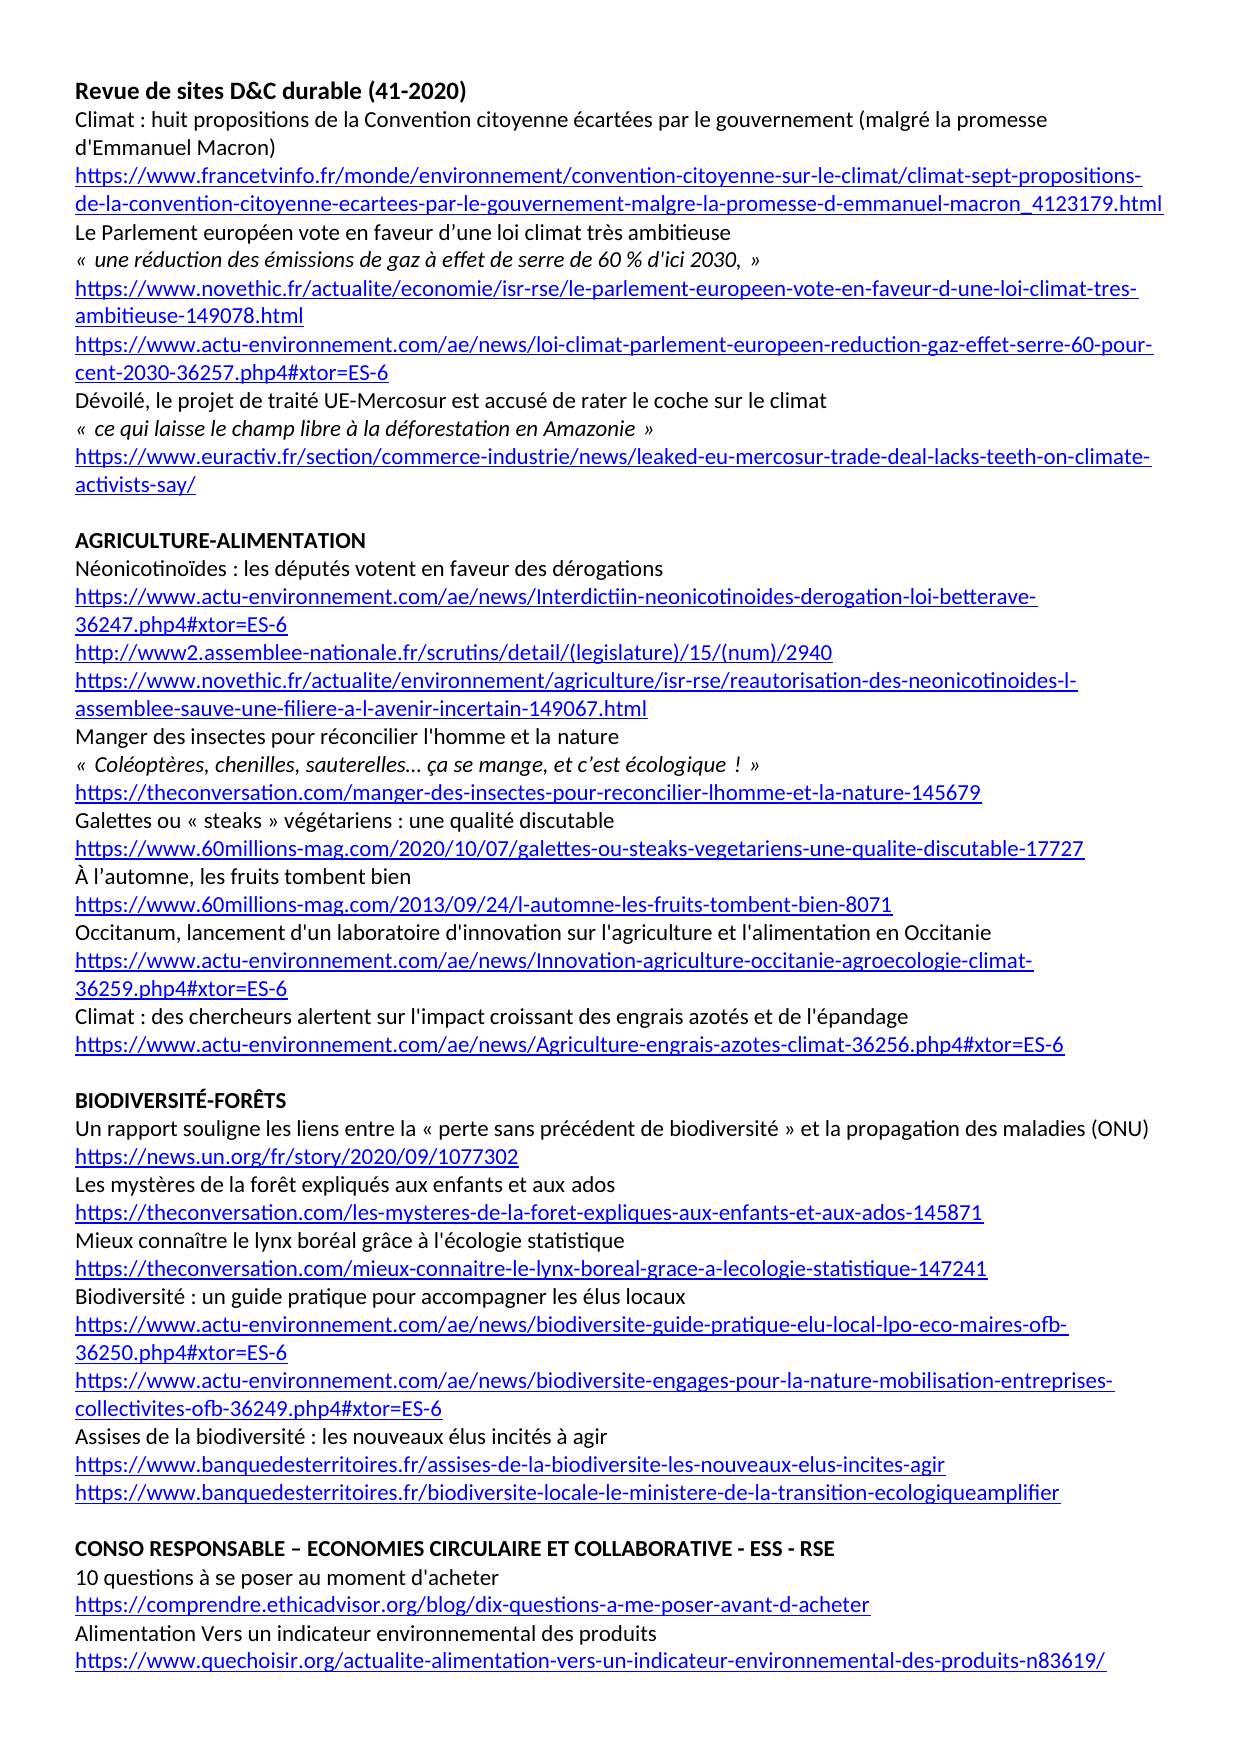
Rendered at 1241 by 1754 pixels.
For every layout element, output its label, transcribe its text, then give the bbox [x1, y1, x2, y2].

text https://www.novethic.fr/actualite/environnement/agriculture/isr-rse/reautorisation-des-neonicotinoides-l-assemblee-sauve-une-filiere-a-l-avenir-incertain-149067.html [75, 666, 1165, 722]
text https://www.actu-environnement.com/ae/news/biodiversite-guide-pratique-elu-local-lpo-eco-maires-ofb-36250.php4#xtor=ES-6 [75, 1310, 1165, 1366]
text BIODIVERSITÉ-FORÊTS [75, 1086, 1165, 1114]
text https://www.banquedesterritoires.fr/biodiversite-locale-le-ministere-de-la-transition-ecologiqueamplifier [75, 1478, 1165, 1507]
text Occitanum, lancement d'un laboratoire d'innovation sur l'agriculture et l'alimentation en Occitanie [75, 918, 1165, 946]
text Biodiversité : un guide pratique pour accompagner les élus locaux [75, 1282, 1165, 1310]
text https://www.actu-environnement.com/ae/news/loi-climat-parlement-europeen-reduction-gaz-effet-serre-60-pour-cent-2030-36257.php4#xtor=ES-6 [75, 330, 1165, 386]
text Les mystères de la forêt expliqués aux enfants et aux ados [75, 1170, 1165, 1198]
text https://www.actu-environnement.com/ae/news/biodiversite-engages-pour-la-nature-mobilisation-entreprises-collectivites-ofb-36249.php4#xtor=ES-6 [75, 1366, 1165, 1422]
text AGRICULTURE-ALIMENTATION [75, 526, 1165, 554]
text CONSO RESPONSABLE – ECONOMIES CIRCULAIRE ET COLLABORATIVE - ESS - RSE [75, 1534, 1165, 1563]
text « une réduction des émissions de gaz à effet de serre de 60 % d'ici 2030, » [75, 246, 1165, 274]
text https://www.60millions-mag.com/2013/09/24/l-automne-les-fruits-tombent-bien-8071 [75, 890, 1165, 918]
text https://news.un.org/fr/story/2020/09/1077302 [75, 1142, 1165, 1170]
text https://theconversation.com/mieux-connaitre-le-lynx-boreal-grace-a-lecologie-statistique-147241 [75, 1254, 1165, 1282]
text « ce qui laisse le champ libre à la déforestation en Amazonie » [75, 414, 1165, 442]
text Galettes ou « steaks » végétariens : une qualité discutable [75, 806, 1165, 834]
text 10 questions à se poser au moment d'acheter [75, 1563, 1165, 1591]
text https://www.actu-environnement.com/ae/news/Agriculture-engrais-azotes-climat-36256.php4#xtor=ES-6 [75, 1030, 1165, 1058]
text Alimentation Vers un indicateur environnemental des produits [75, 1619, 1165, 1647]
text http://www2.assemblee-nationale.fr/scrutins/detail/(legislature)/15/(num)/2940 [75, 638, 1165, 666]
text Mieux connaître le lynx boréal grâce à l'écologie statistique [75, 1226, 1165, 1254]
text Néonicotinoïdes : les députés votent en faveur des dérogations [75, 554, 1165, 582]
text Revue de sites D&C durable (41-2020) [75, 75, 1165, 106]
text https://www.quechoisir.org/actualite-alimentation-vers-un-indicateur-environnemental-des-produits-n83619/ [75, 1647, 1165, 1675]
text Assises de la biodiversité : les nouveaux élus incités à agir [75, 1422, 1165, 1451]
text https://www.actu-environnement.com/ae/news/Interdictiin-neonicotinoides-derogation-loi-betterave-36247.php4#xtor=ES-6 [75, 582, 1165, 638]
text https://theconversation.com/les-mysteres-de-la-foret-expliques-aux-enfants-et-aux-ados-145871 [75, 1198, 1165, 1226]
text Le Parlement européen vote en faveur d’une loi climat très ambitieuse [75, 218, 1165, 246]
text https://www.francetvinfo.fr/monde/environnement/convention-citoyenne-sur-le-climat/climat-sept-propositions-de-la-convention-citoyenne-ecartees-par-le-gouvernement-malgre-la-promesse-d-emmanuel-macron_4123179.html [75, 162, 1165, 218]
text Un rapport souligne les liens entre la « perte sans précédent de biodiversité » et la propagation des maladies (ONU) [75, 1114, 1165, 1142]
text Climat : huit propositions de la Convention citoyenne écartées par le gouvernement (malgré la promesse d'Emmanuel Macron) [75, 106, 1165, 162]
text À l’automne, les fruits tombent bien [75, 862, 1165, 890]
text https://comprendre.ethicadvisor.org/blog/dix-questions-a-me-poser-avant-d-acheter [75, 1591, 1165, 1619]
text https://www.banquedesterritoires.fr/assises-de-la-biodiversite-les-nouveaux-elus-incites-agir [75, 1451, 1165, 1478]
text https://www.euractiv.fr/section/commerce-industrie/news/leaked-eu-mercosur-trade-deal-lacks-teeth-on-climate-activists-say/ [75, 442, 1165, 498]
text https://www.novethic.fr/actualite/economie/isr-rse/le-parlement-europeen-vote-en-faveur-d-une-loi-climat-tres-ambitieuse-149078.html [75, 274, 1165, 330]
text https://www.60millions-mag.com/2020/10/07/galettes-ou-steaks-vegetariens-une-qualite-discutable-17727 [75, 834, 1165, 862]
text Climat : des chercheurs alertent sur l'impact croissant des engrais azotés et de l'épandage [75, 1002, 1165, 1030]
text Dévoilé, le projet de traité UE-Mercosur est accusé de rater le coche sur le climat [75, 386, 1165, 414]
text https://theconversation.com/manger-des-insectes-pour-reconcilier-lhomme-et-la-nature-145679 [75, 778, 1165, 806]
text « Coléoptères, chenilles, sauterelles… ça se mange, et c’est écologique ! » [75, 750, 1165, 778]
text Manger des insectes pour réconcilier l'homme et la nature [75, 722, 1165, 750]
text https://www.actu-environnement.com/ae/news/Innovation-agriculture-occitanie-agroecologie-climat-36259.php4#xtor=ES-6 [75, 946, 1165, 1002]
